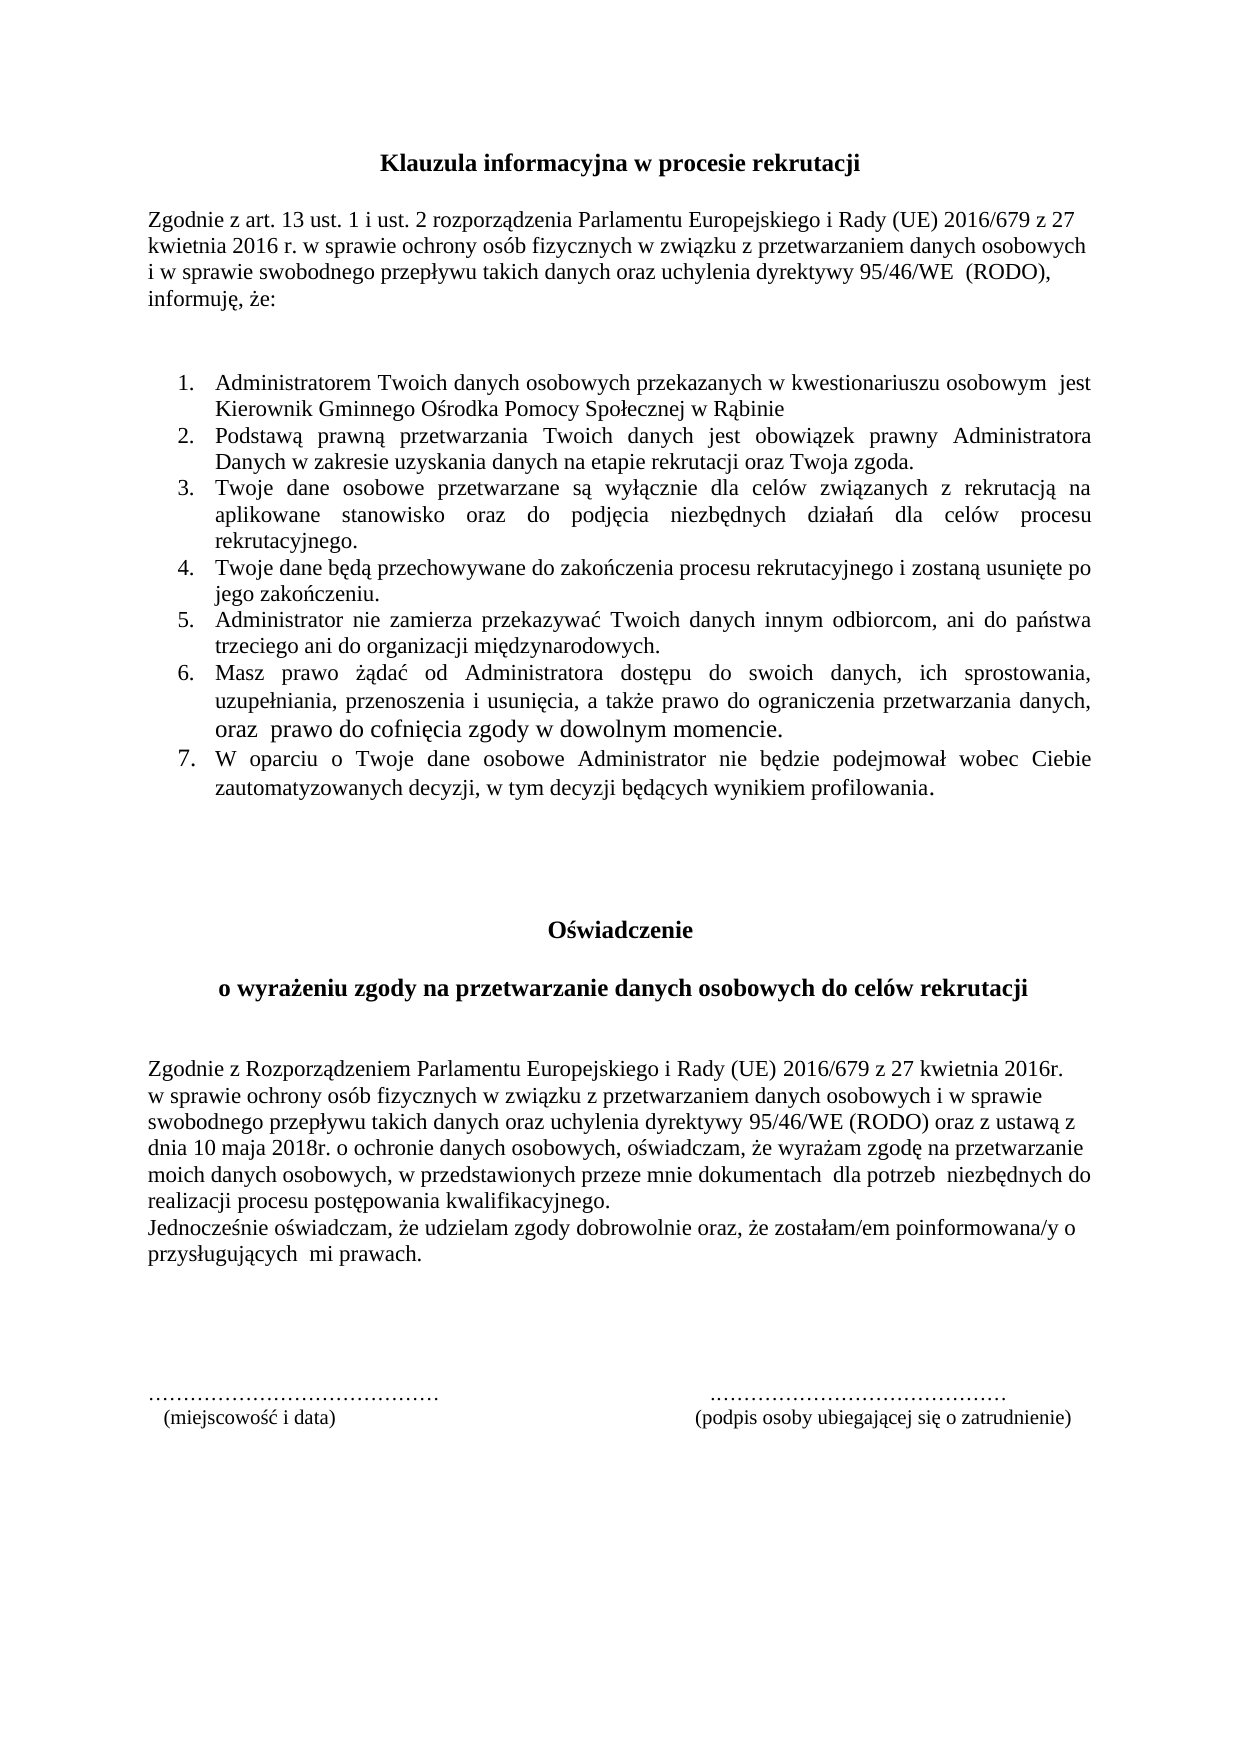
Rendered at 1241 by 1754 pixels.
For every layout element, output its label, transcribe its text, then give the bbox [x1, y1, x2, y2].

list W oparciu o Twoje dane osobowe Administrator nie będzie podejmował wobec Ciebie zautomatyzowanych decyzji, w tym decyzji będących wynikiem profilowania. [177, 743, 1093, 800]
list Administratorem Twoich danych osobowych przekazanych w kwestionariuszu osobowym jest Kierownik Gminnego Ośrodka Pomocy Społecznej w Rąbinie [177, 369, 1093, 422]
text Zgodnie z Rozporządzeniem Parlamentu Europejskiego i Rady (UE) 2016/679 z 27 kwietnia 2016r. w sprawie ochrony osób fizycznych w związku z przetwarzaniem danych osobowych i w sprawie swobodnego przepływu takich danych oraz uchylenia dyrektywy 95/46/WE (RODO) oraz z ustawą z dnia 10 maja 2018r. o ochronie danych osobowych, oświadczam, że wyrażam zgodę na przetwarzanie moich danych osobowych, w przedstawionych przeze mnie dokumentach dla potrzeb niezbędnych do realizacji procesu postępowania kwalifikacyjnego. [148, 1055, 1093, 1213]
text o wyrażeniu zgody na przetwarzanie danych osobowych do celów rekrutacji [148, 973, 1093, 1002]
text Zgodnie z art. 13 ust. 1 i ust. 2 rozporządzenia Parlamentu Europejskiego i Rady (UE) 2016/679 z 27 kwietnia 2016 r. w sprawie ochrony osób fizycznych w związku z przetwarzaniem danych osobowych i w sprawie swobodnego przepływu takich danych oraz uchylenia dyrektywy 95/46/WE (RODO), informuję, że: [148, 206, 1093, 311]
list Administrator nie zamierza przekazywać Twoich danych innym odbiorcom, ani do państwa trzeciego ani do organizacji międzynarodowych. [177, 606, 1093, 659]
text Oświadczenie [148, 915, 1093, 944]
list Twoje dane będą przechowywane do zakończenia procesu rekrutacyjnego i zostaną usunięte po jego zakończeniu. [177, 553, 1093, 606]
list Masz prawo żądać od Administratora dostępu do swoich danych, ich sprostowania, uzupełniania, przenoszenia i usunięcia, a także prawo do ograniczenia przetwarzania danych, oraz prawo do cofnięcia zgody w dowolnym momencie. [177, 659, 1093, 743]
text (miejscowość i data) (podpis osoby ubiegającej się o zatrudnienie) [148, 1405, 1093, 1429]
text …………………………………… .…………………………………… [148, 1381, 1093, 1405]
text Jednocześnie oświadczam, że udzielam zgody dobrowolnie oraz, że zostałam/em poinformowana/y o przysługujących mi prawach. [148, 1213, 1093, 1266]
list Twoje dane osobowe przetwarzane są wyłącznie dla celów związanych z rekrutacją na aplikowane stanowisko oraz do podjęcia niezbędnych działań dla celów procesu rekrutacyjnego. [177, 474, 1093, 553]
list Podstawą prawną przetwarzania Twoich danych jest obowiązek prawny Administratora Danych w zakresie uzyskania danych na etapie rekrutacji oraz Twoja zgoda. [177, 422, 1093, 474]
text Klauzula informacyjna w procesie rekrutacji [148, 148, 1093, 176]
